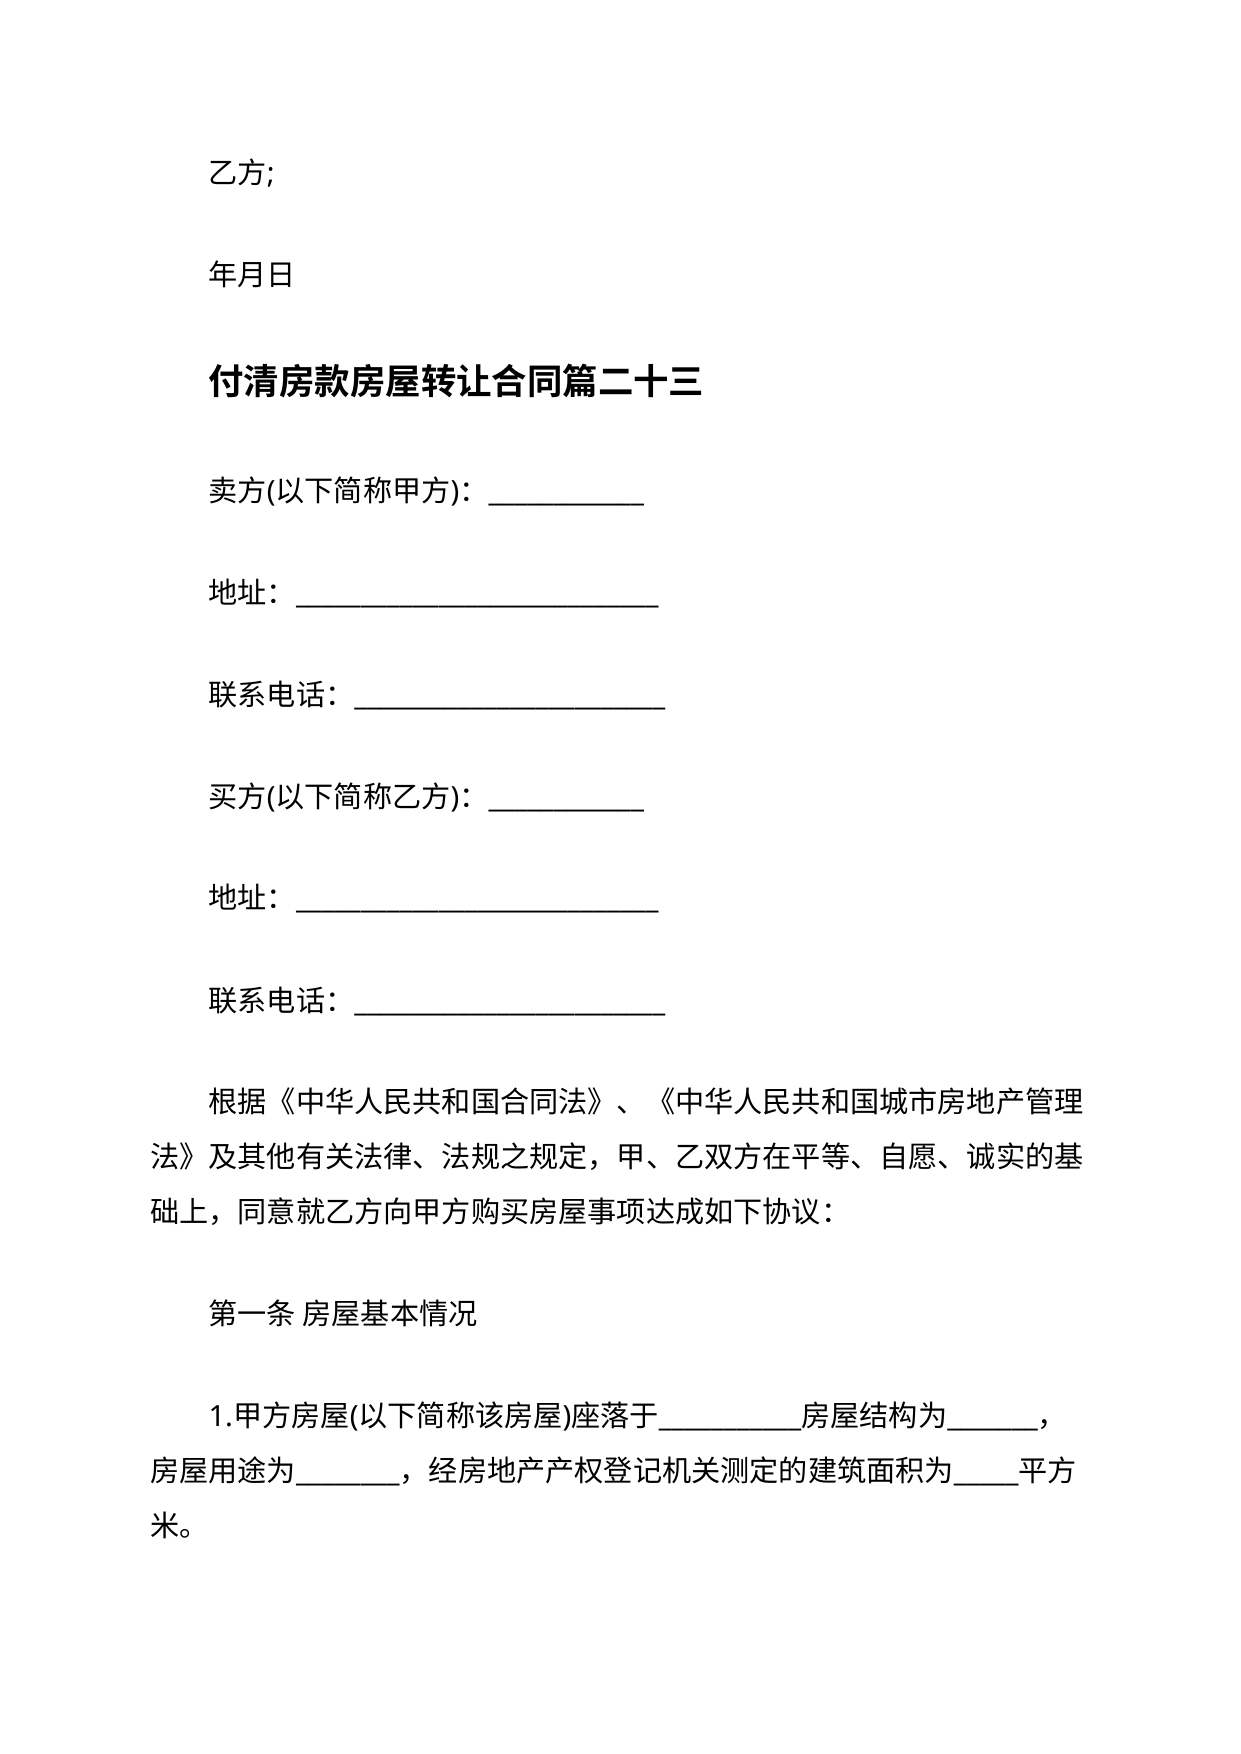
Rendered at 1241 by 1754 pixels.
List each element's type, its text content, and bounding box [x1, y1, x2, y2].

text 1.甲方房屋(以下简称该房屋)座落于___________房屋结构为_______，房屋用途为________，经房地产产权登记机关测定的建筑面积为_____平方米。 [150, 1392, 1090, 1545]
text 联系电话：________________________ [150, 671, 1090, 713]
text 付清房款房屋转让合同篇二十三 [150, 354, 1090, 405]
text 买方(以下简称乙方)：____________ [150, 773, 1090, 816]
text 地址：____________________________ [150, 569, 1090, 612]
text 年月日 [150, 252, 1090, 294]
text 联系电话：________________________ [150, 977, 1090, 1019]
text 第一条 房屋基本情况 [150, 1291, 1090, 1333]
text 卖方(以下简称甲方)：____________ [150, 467, 1090, 509]
text 乙方; [150, 150, 1090, 192]
text 根据《中华人民共和国合同法》、《中华人民共和国城市房地产管理法》及其他有关法律、法规之规定，甲、乙双方在平等、自愿、诚实的基础上，同意就乙方向甲方购买房屋事项达成如下协议： [150, 1079, 1090, 1231]
text 地址：____________________________ [150, 875, 1090, 917]
